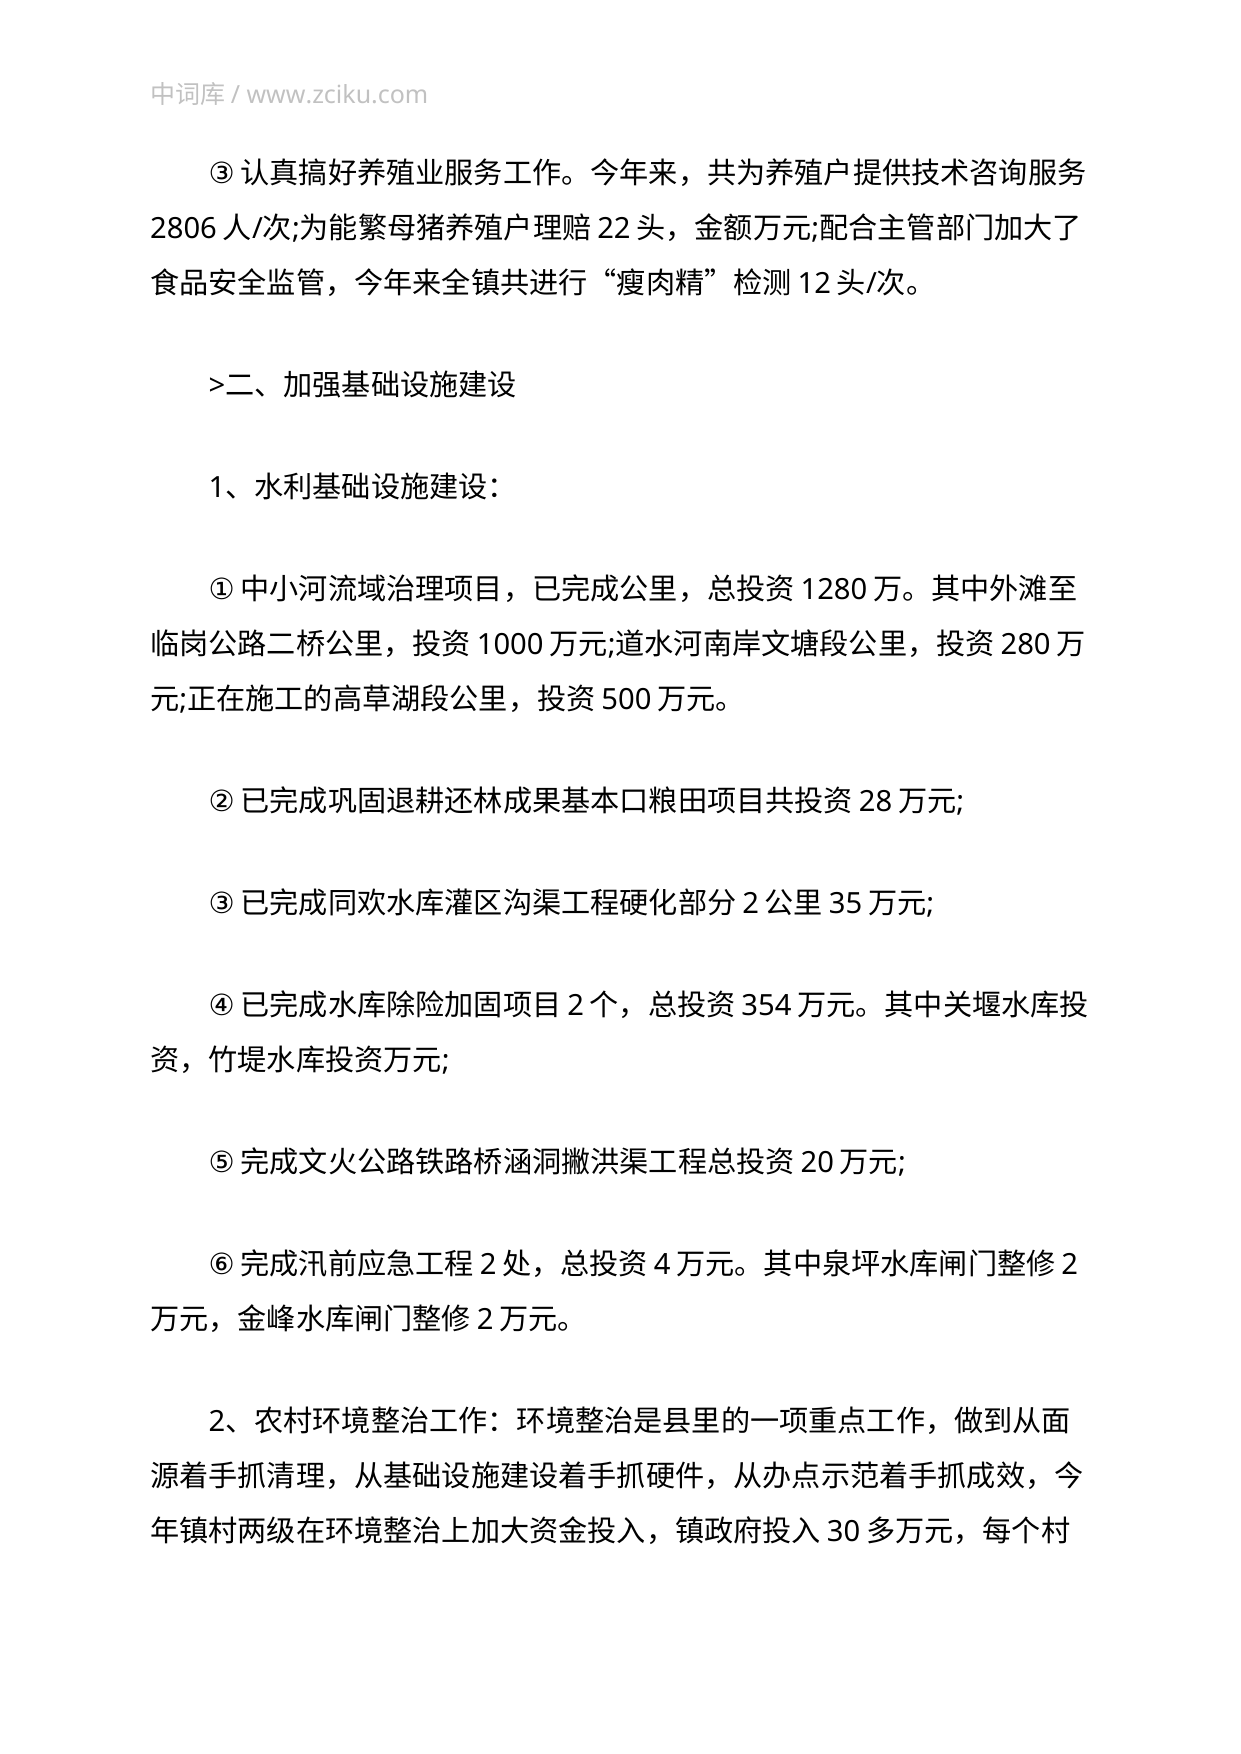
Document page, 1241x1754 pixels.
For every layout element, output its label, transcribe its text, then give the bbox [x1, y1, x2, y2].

text ⑥完成汛前应急工程2处，总投资4万元。其中泉坪水库闸门整修2万元，金峰水库闸门整修2万元。 [150, 1241, 1090, 1338]
text ①中小河流域治理项目，已完成公里，总投资1280万。其中外滩至临岗公路二桥公里，投资1000万元;道水河南岸文塘段公里，投资280万元;正在施工的高草湖段公里，投资500万元。 [150, 566, 1090, 718]
text 1、水利基础设施建设： [150, 464, 1090, 506]
text ③已完成同欢水库灌区沟渠工程硬化部分2公里35万元; [150, 880, 1090, 922]
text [150, 1398, 1090, 1550]
text ④已完成水库除险加固项目2个，总投资354万元。其中关堰水库投资，竹堤水库投资万元; [150, 982, 1090, 1079]
text ②已完成巩固退耕还林成果基本口粮田项目共投资28万元; [150, 778, 1090, 820]
text ③认真搞好养殖业服务工作。今年来，共为养殖户提供技术咨询服务2806人/次;为能繁母猪养殖户理赔22头，金额万元;配合主管部门加大了食品安全监管，今年来全镇共进行“瘦肉精”检测12头/次。 [150, 150, 1090, 302]
text ⑤完成文火公路铁路桥涵洞撇洪渠工程总投资20万元; [150, 1139, 1090, 1181]
text >二、加强基础设施建设 [150, 362, 1090, 404]
